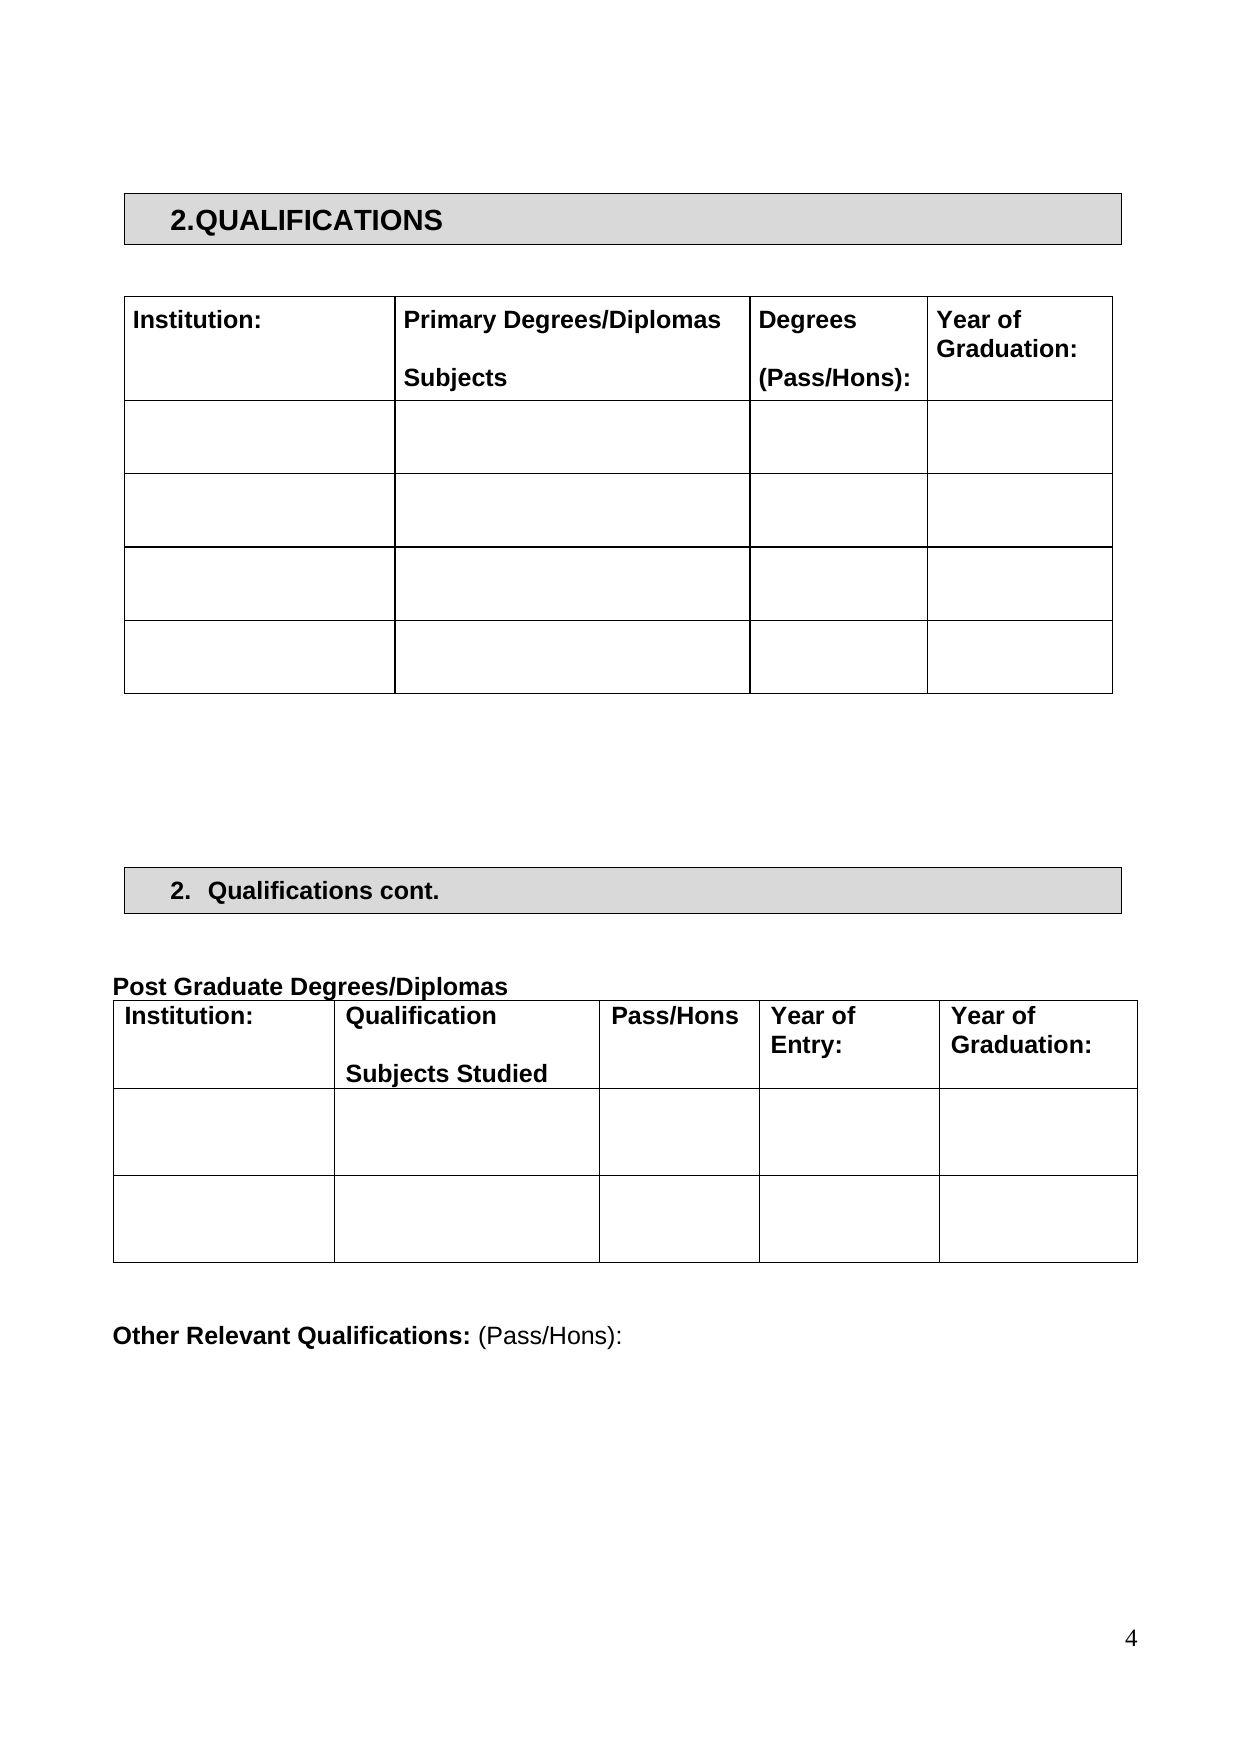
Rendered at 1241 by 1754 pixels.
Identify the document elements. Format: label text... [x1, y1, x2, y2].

table_cell [940, 1089, 1137, 1175]
text Post Graduate Degrees/Diplomas [112, 972, 1137, 1000]
table_cell [751, 621, 927, 693]
table_cell [760, 1176, 939, 1262]
table_header Year of Graduation: [940, 1001, 1137, 1088]
table_header Primary Degrees/Diplomas Subjects [396, 297, 749, 400]
table_cell [600, 1089, 759, 1175]
table_cell [940, 1176, 1137, 1262]
table_cell [396, 621, 749, 693]
table_cell [928, 474, 1112, 546]
text Other Relevant Qualifications: (Pass/Hons): [112, 1321, 1137, 1349]
table_cell [751, 401, 927, 473]
table_cell [396, 474, 749, 546]
table_cell [335, 1176, 599, 1262]
table_cell [751, 474, 927, 546]
table_cell [396, 401, 749, 473]
table_cell [114, 1176, 334, 1262]
table_cell [928, 548, 1112, 620]
table_cell [125, 474, 394, 546]
table_cell [928, 401, 1112, 473]
table_header Degrees (Pass/Hons): [751, 297, 927, 400]
table_cell [600, 1176, 759, 1262]
table_header Year of Graduation: [928, 297, 1112, 400]
table_cell [114, 1089, 334, 1175]
table_header Qualifications cont. [125, 868, 1121, 913]
table_cell [335, 1089, 599, 1175]
table_header Qualification Subjects Studied [335, 1001, 599, 1088]
table_cell [125, 401, 394, 473]
table_cell [760, 1089, 939, 1175]
table_header Institution: [125, 297, 394, 400]
table_header Pass/Hons [600, 1001, 759, 1088]
table_cell [928, 621, 1112, 693]
table_cell [396, 548, 749, 620]
table_header QUALIFICATIONS [125, 194, 1121, 244]
table_cell [751, 548, 927, 620]
table_header Institution: [114, 1001, 334, 1088]
table_cell [125, 621, 394, 693]
table_cell [125, 548, 394, 620]
table_header Year of Entry: [760, 1001, 939, 1088]
